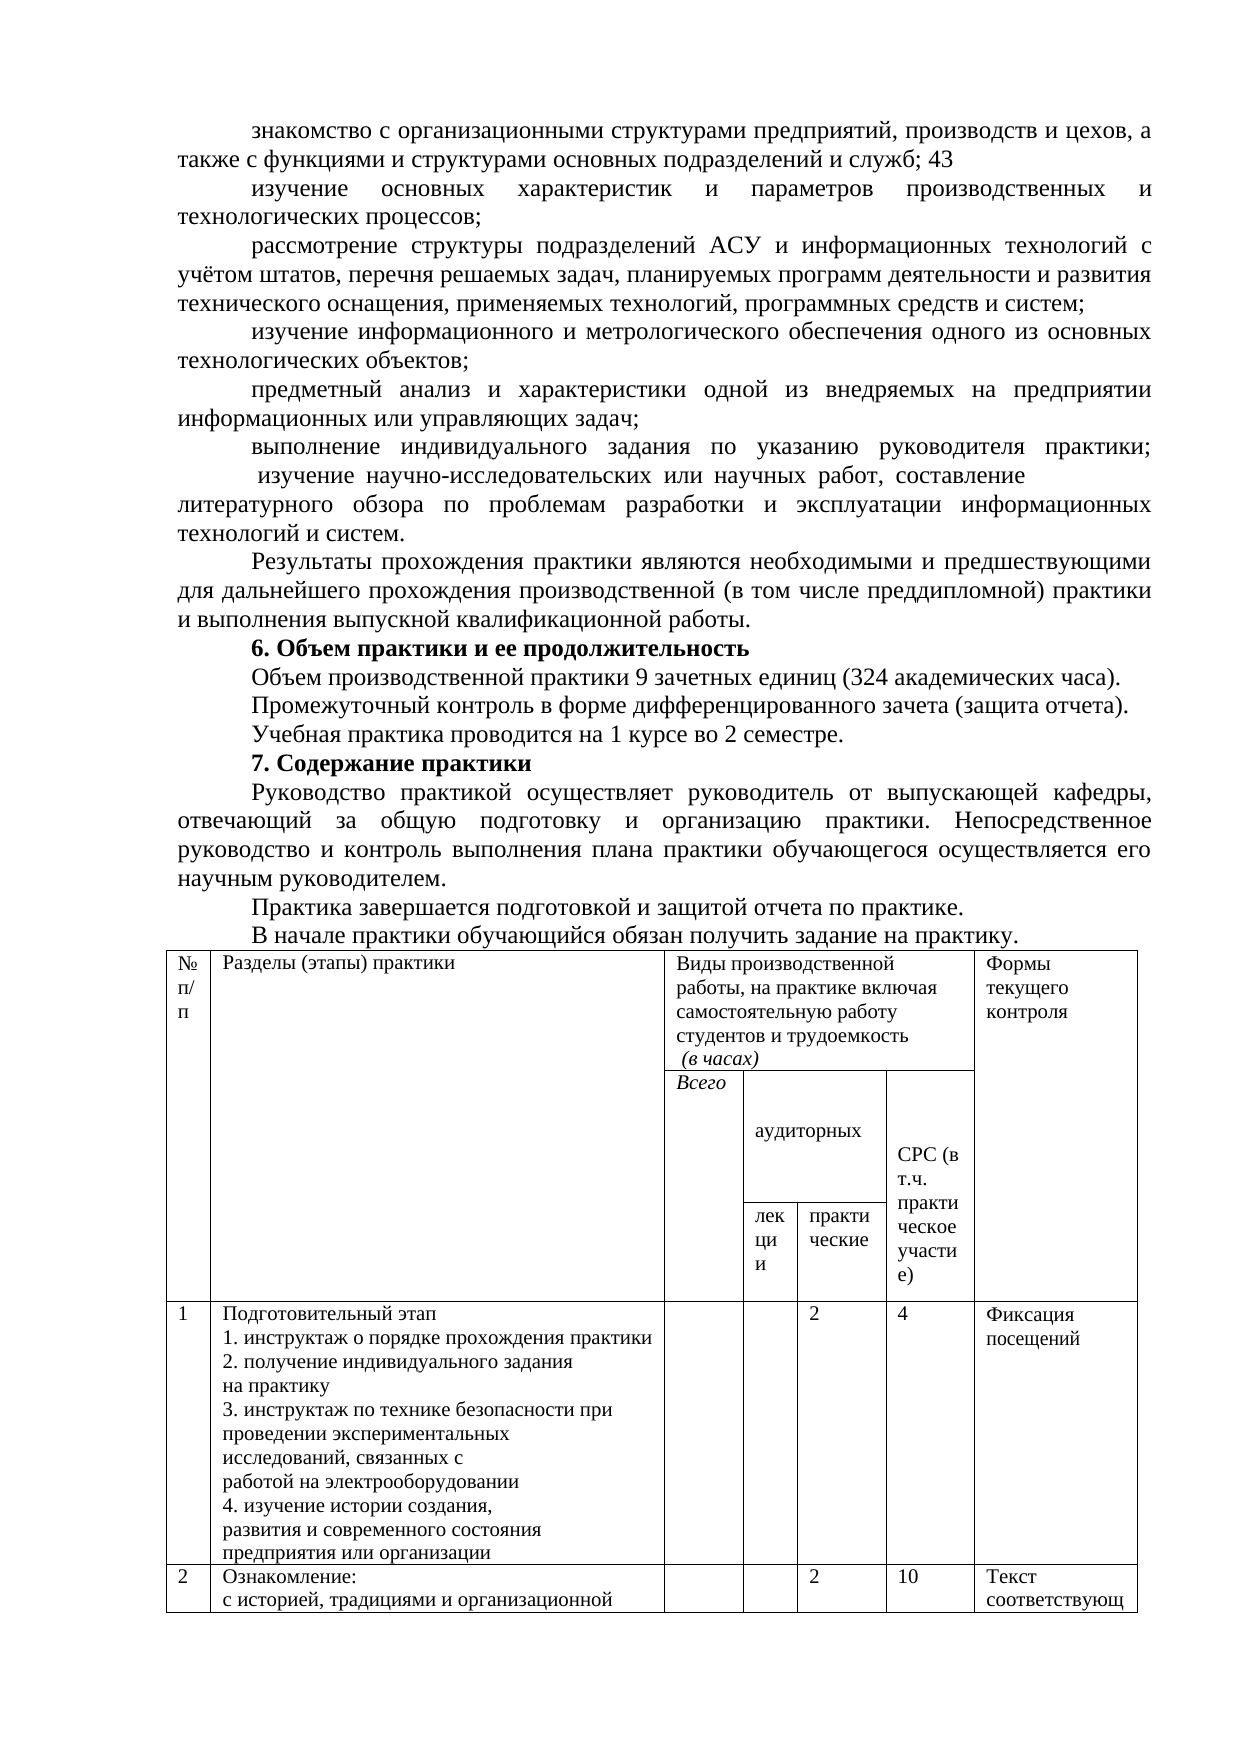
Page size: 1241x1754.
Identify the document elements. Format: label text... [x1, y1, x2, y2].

table_header № п/ п [167, 951, 210, 1301]
table_cell [665, 1565, 743, 1612]
table_cell [744, 1302, 797, 1564]
text Практика завершается подготовкой и защитой отчета по практике. [251, 892, 1176, 921]
table_cell Подготовительный этап инструктаж о порядке прохождения практики получение индивидуального задания на практику инструктаж по технике безопасности при проведении экспериментальных исследований, связанных с работой на электрооборудовании изучение истории создания, развития и современного состояния предприятия или организации [211, 1302, 664, 1564]
table_cell 1 [167, 1302, 210, 1564]
text изучение информационного и метрологического обеспечения одного из основных технологических объектов; [177, 316, 1152, 374]
table_cell СРС (в т.ч. практи ческое участи е) [887, 1071, 974, 1301]
text знакомство с организационными структурами предприятий, производств и цехов, а также с функциями и структурами основных подразделений и служб; 43 [177, 115, 1152, 173]
table_cell практи ческие [798, 1203, 886, 1301]
table_cell аудиторных [744, 1071, 886, 1202]
text выполнение индивидуального задания по указанию руководителя практики; изучение научно-исследовательских или научных работ, составление [251, 431, 1152, 489]
table_header Виды производственной работы, на практике включая самостоятельную работу студентов и трудоемкость (в часах) [665, 951, 974, 1070]
text изучение основных характеристик и параметров производственных и технологических процессов; [177, 173, 1152, 230]
table_cell [744, 1565, 797, 1612]
text Результаты прохождения практики являются необходимыми и предшествующими для дальнейшего прохождения производственной (в том числе преддипломной) практики и выполнения выпускной квалификационной работы. [177, 546, 1152, 633]
table_cell [665, 1302, 743, 1564]
subtitle Содержание практики [251, 748, 1176, 777]
text литературного обзора по проблемам разработки и эксплуатации информационных технологий и систем. [177, 489, 1152, 546]
table_header Разделы (этапы) практики [211, 951, 664, 1301]
text Объем производственной практики 9 зачетных единиц (324 академических часа). Промежуточный контроль в форме дифференцированного зачета (защита отчета). Учебная практика проводится на 1 курсе во 2 семестре. [251, 662, 1131, 748]
subtitle Объем практики и ее продолжительность [251, 633, 1176, 662]
table_cell Всего [665, 1071, 743, 1301]
table_cell лек ци и [744, 1203, 797, 1301]
table_cell 2 [798, 1302, 886, 1564]
table_cell 4 [887, 1302, 974, 1564]
table_cell 10 [887, 1565, 974, 1612]
text предметный анализ и характеристики одной из внедряемых на предприятии информационных или управляющих задач; [177, 374, 1152, 431]
text В начале практики обучающийся обязан получить задание на практику. [251, 921, 1176, 949]
text рассмотрение структуры подразделений АСУ и информационных технологий с учётом штатов, перечня решаемых задач, планируемых программ деятельности и развития технического оснащения, применяемых технологий, программных средств и систем; [177, 230, 1152, 316]
table_cell 2 [798, 1565, 886, 1612]
table_cell Текст соответствующ [975, 1565, 1137, 1612]
table_header Формы текущего контроля [975, 951, 1137, 1301]
table_cell 2 [167, 1565, 210, 1612]
table_cell Фиксация посещений [975, 1302, 1137, 1564]
table_cell Ознакомление: с историей, традициями и организационной [211, 1565, 664, 1612]
text Руководство практикой осуществляет руководитель от выпускающей кафедры, отвечающий за общую подготовку и организацию практики. Непосредственное руководство и контроль выполнения плана практики обучающегося осуществляется его научным руководителем. [177, 777, 1152, 892]
